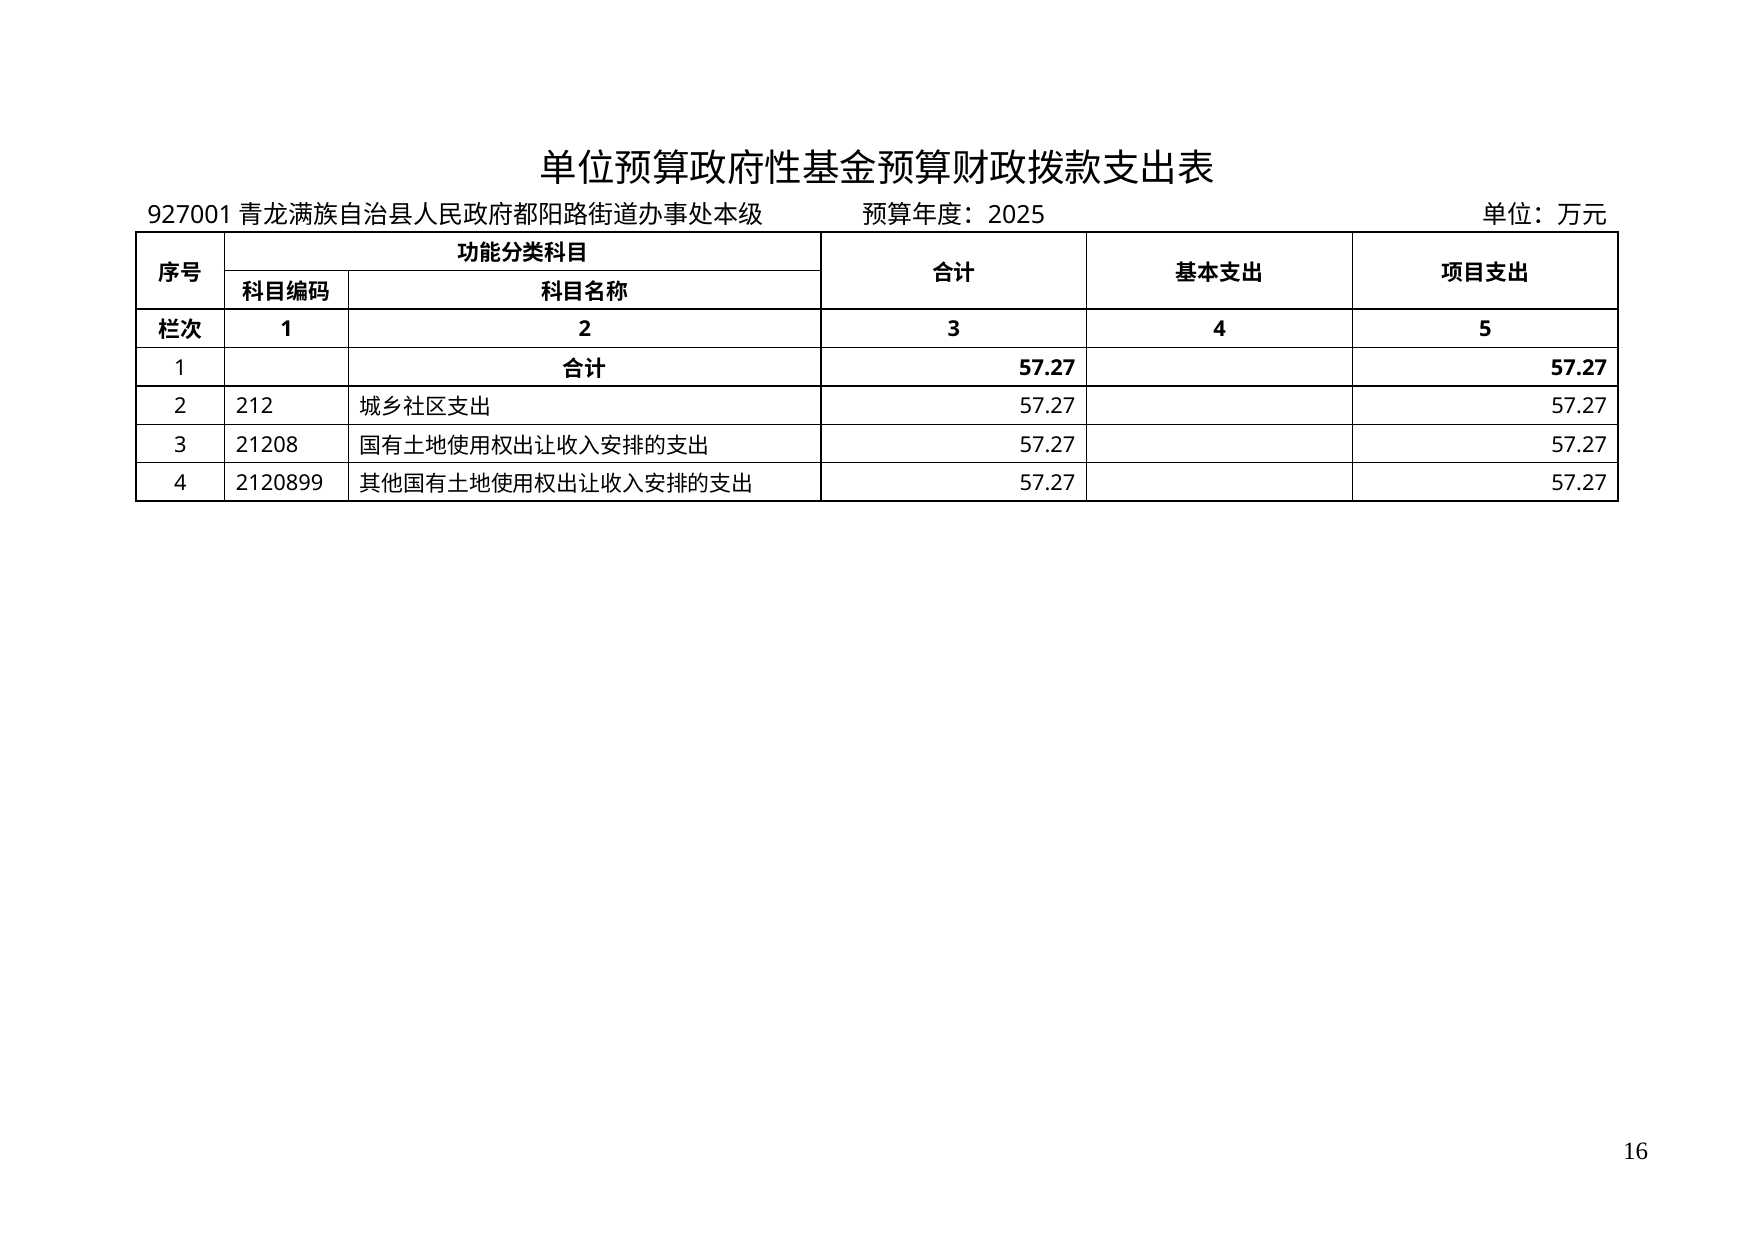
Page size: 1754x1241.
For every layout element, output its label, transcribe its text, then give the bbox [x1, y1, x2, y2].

table_cell 5 [1353, 310, 1617, 347]
table_cell 57.27 [822, 463, 1086, 500]
table_cell 科目编码 [225, 271, 348, 308]
table_cell 城乡社区支出 [349, 387, 820, 423]
table_cell [1087, 425, 1352, 462]
table_cell [225, 348, 348, 385]
table_cell 2120899 [225, 463, 348, 500]
text 单位预算政府性基金预算财政拨款支出表 [106, 142, 1648, 193]
table_cell 57.27 [1353, 463, 1617, 500]
table_cell 57.27 [1353, 425, 1617, 462]
table_cell 57.27 [822, 387, 1086, 423]
table_cell 国有土地使用权出让收入安排的支出 [349, 425, 820, 462]
table_cell 3 [822, 310, 1086, 347]
table_cell 序号 [137, 233, 224, 308]
table_cell 212 [225, 387, 348, 423]
table_cell 57.27 [822, 348, 1086, 385]
table_cell 基本支出 [1087, 233, 1352, 308]
table_cell 21208 [225, 425, 348, 462]
table_cell 57.27 [1353, 387, 1617, 423]
table_cell 4 [1087, 310, 1352, 347]
table_cell 合计 [822, 233, 1086, 308]
table_cell 2 [137, 387, 224, 423]
table_cell 栏次 [137, 310, 224, 347]
table_cell 1 [225, 310, 348, 347]
table_cell 4 [137, 463, 224, 500]
table_cell [1087, 463, 1352, 500]
table_cell 57.27 [1353, 348, 1617, 385]
table_header 预算年度：2025 [822, 195, 1086, 231]
table_header 单位：万元 [1087, 195, 1617, 231]
table_cell 1 [137, 348, 224, 385]
table_cell [1087, 387, 1352, 423]
table_cell 项目支出 [1353, 233, 1617, 308]
table_cell 其他国有土地使用权出让收入安排的支出 [349, 463, 820, 500]
table_cell [1087, 348, 1352, 385]
table_cell 科目名称 [349, 271, 820, 308]
table_cell 合计 [349, 348, 820, 385]
table_cell 3 [137, 425, 224, 462]
table_cell 57.27 [822, 425, 1086, 462]
table_cell 功能分类科目 [225, 233, 820, 270]
table_cell 2 [349, 310, 820, 347]
table_header 927001青龙满族自治县人民政府都阳路街道办事处本级 [137, 195, 820, 231]
